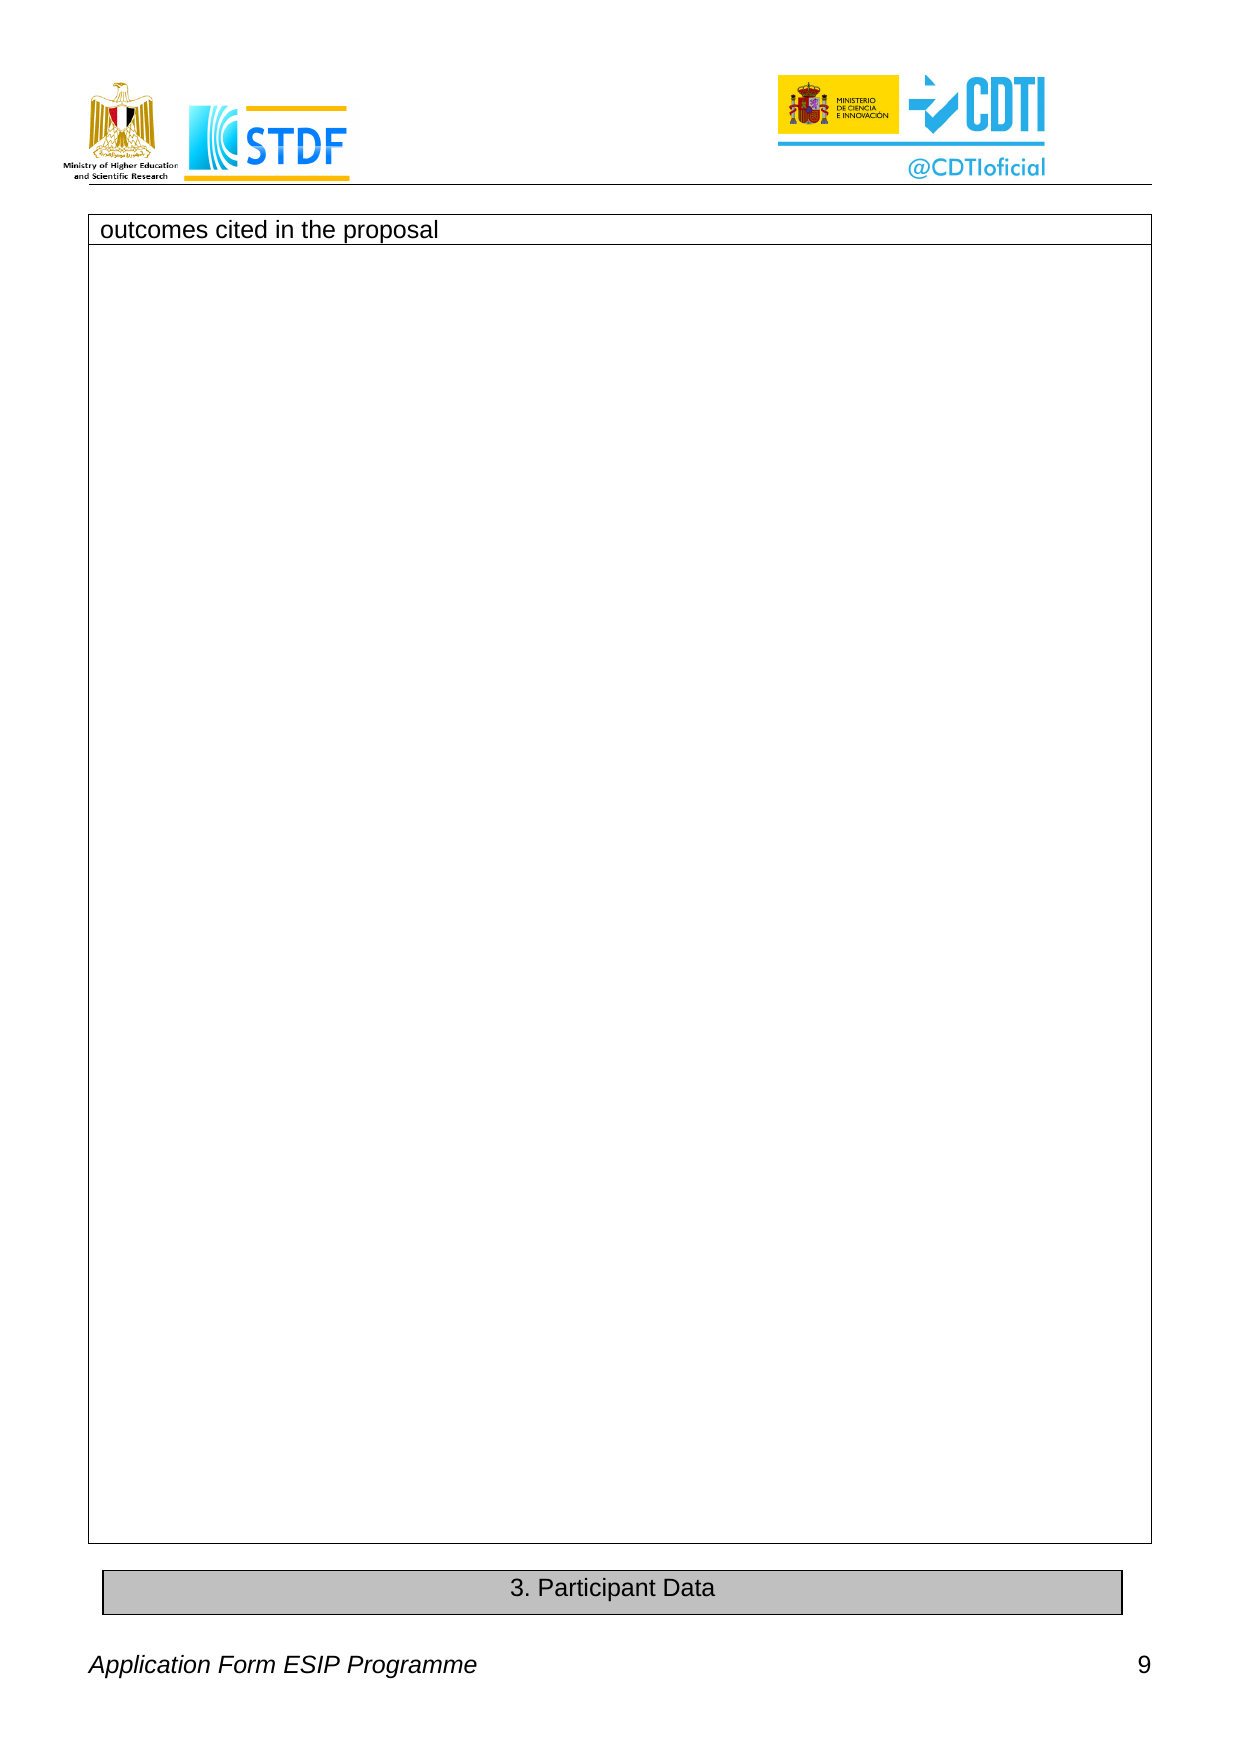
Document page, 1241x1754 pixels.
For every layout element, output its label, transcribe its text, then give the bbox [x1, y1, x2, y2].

table_header 2.5 Key References: List outstanding, recent and relevant literature or innovative registered outcomes cited in the proposal [89, 215, 1151, 243]
picture [778, 75, 1046, 182]
table_cell [89, 245, 1151, 1543]
picture [58, 81, 359, 184]
